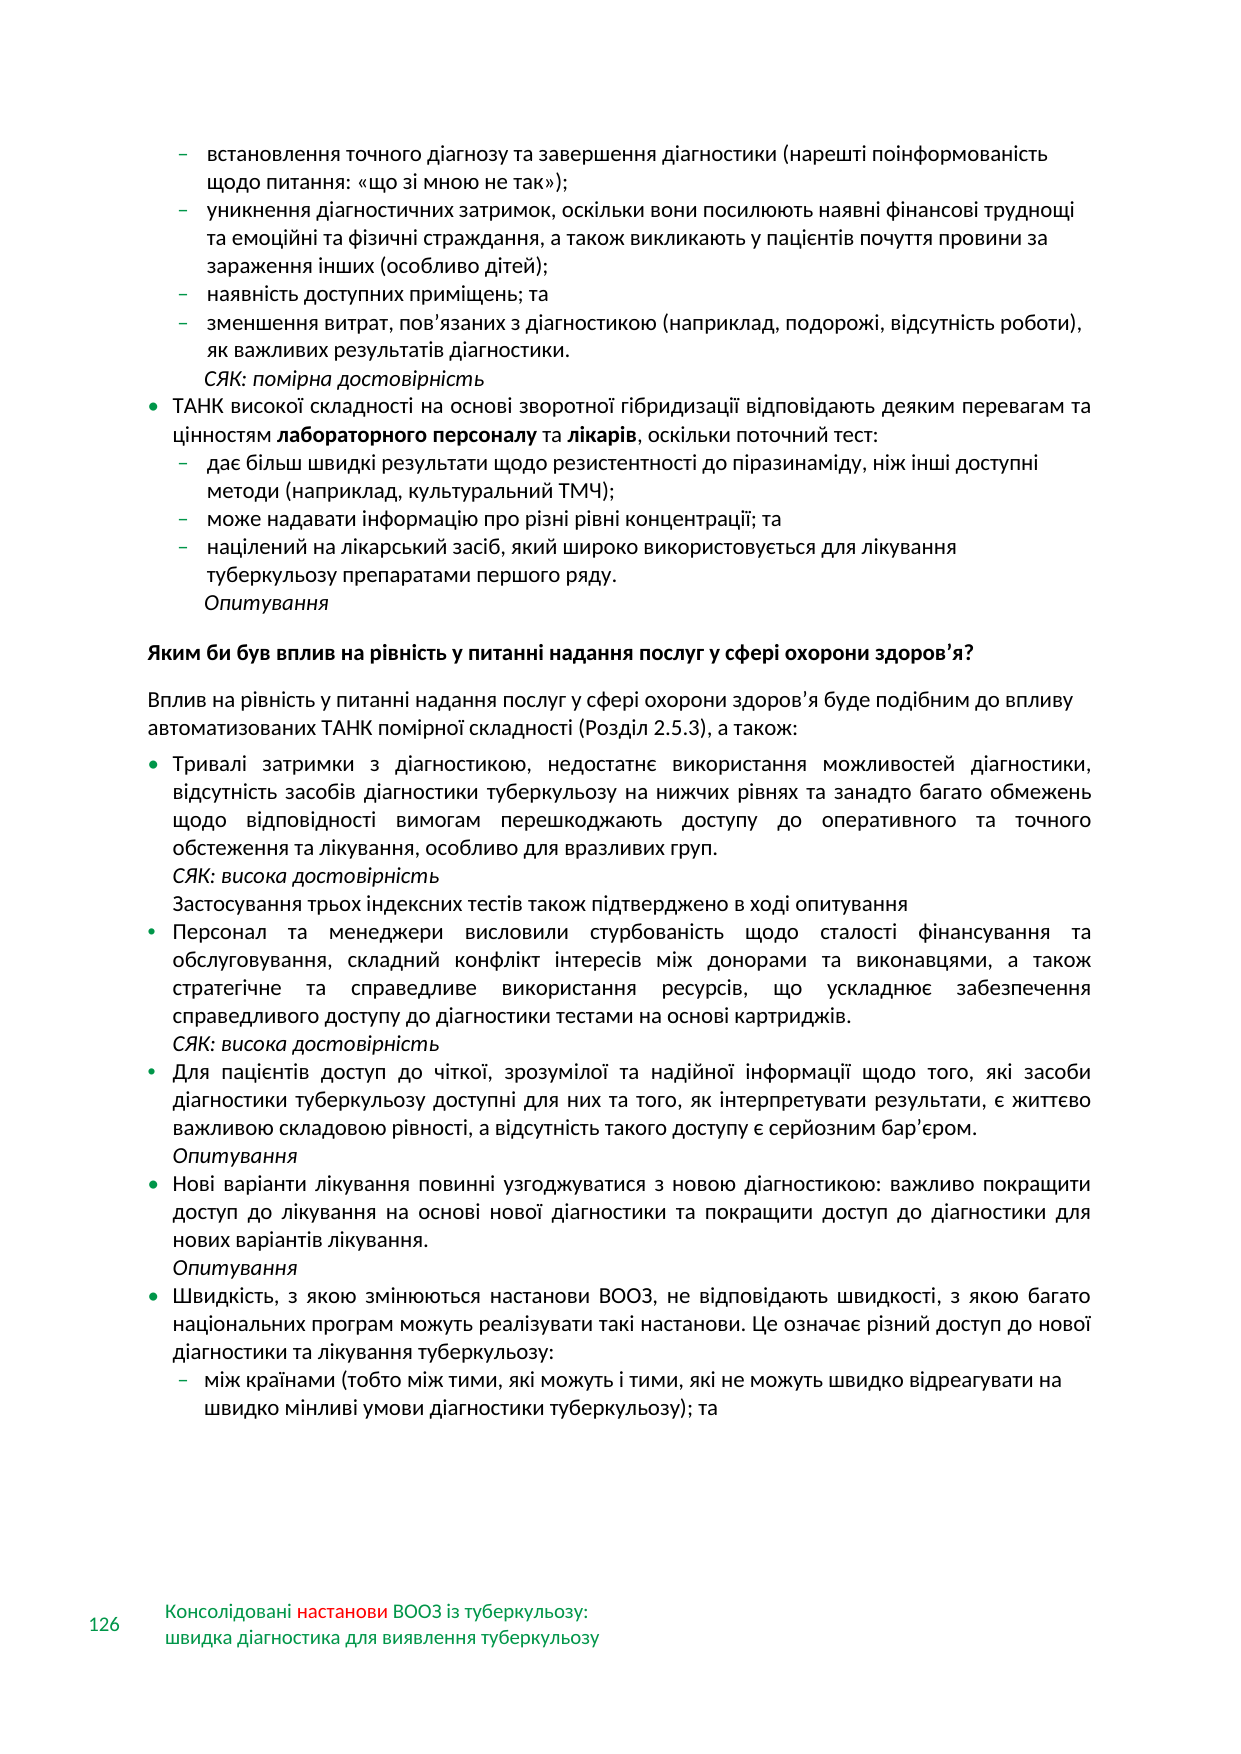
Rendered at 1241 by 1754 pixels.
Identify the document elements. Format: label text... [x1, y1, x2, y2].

list Персонал та менеджери висловили стурбованість щодо сталості фінансування та обслуговування, складний конфлікт інтересів між донорами та виконавцями, а також стратегічне та справедливе використання ресурсів, що ускладнює забезпечення справедливого доступу до діагностики тестами на основі картриджів. [147, 917, 1093, 1029]
text – уникнення діагностичних затримок, оскільки вони посилюють наявні фінансові труднощі та емоційні та фізичні страждання, а також викликають у пацієнтів почуття провини за зараження інших (особливо дітей); [177, 196, 1093, 279]
text • ТАНК високої складності на основі зворотної гібридизації відповідають деяким перевагам та цінностям лабораторного персоналу та лікарів, оскільки поточний тест: [147, 392, 1093, 448]
text – націлений на лікарський засіб, який широко використовується для лікування туберкульозу препаратами першого ряду. [177, 532, 1093, 588]
text – встановлення точного діагнозу та завершення діагностики (нарешті поінформованість щодо питання: «що зі мною не так»); [177, 139, 1093, 196]
text – може надавати інформацію про різні рівні концентрації; та [177, 504, 1093, 532]
text Вплив на рівність у питанні надання послуг у сфері охорони здоров’я буде подібним до впливу автоматизованих ТАНК помірної складності (Розділ 2.5.3), а також: [147, 685, 1093, 741]
text СЯК: помірна достовірність [204, 364, 1093, 392]
text Яким би був вплив на рівність у питанні надання послуг у сфері охорони здоров’я? [147, 638, 1093, 666]
text Застосування трьох індексних тестів також підтверджено в ході опитування [172, 889, 1093, 917]
text • Швидкість, з якою змінюються настанови ВООЗ, не відповідають швидкості, з якою багато національних програм можуть реалізувати такі настанови. Це означає різний доступ до нової діагностики та лікування туберкульозу: [147, 1281, 1093, 1365]
text – зменшення витрат, пов’язаних з діагностикою (наприклад, подорожі, відсутність роботи), як важливих результатів діагностики. [177, 308, 1093, 364]
text – наявність доступних приміщень; та [177, 279, 1093, 308]
text • Нові варіанти лікування повинні узгоджуватися з новою діагностикою: важливо покращити доступ до лікування на основі нової діагностики та покращити доступ до діагностики для нових варіантів лікування. [147, 1169, 1093, 1253]
text Опитування [172, 1253, 1093, 1281]
text • Тривалі затримки з діагностикою, недостатнє використання можливостей діагностики, відсутність засобів діагностики туберкульозу на нижчих рівнях та занадто багато обмежень щодо відповідності вимогам перешкоджають доступу до оперативного та точного обстеження та лікування, особливо для вразливих груп. [147, 749, 1093, 861]
text Опитування [172, 1141, 1093, 1169]
text Опитування [204, 588, 1093, 616]
text СЯК: висока достовірність [172, 1029, 1093, 1057]
text – дає більш швидкі результати щодо резистентності до піразинаміду, ніж інші доступні методи (наприклад, культуральний ТМЧ); [177, 448, 1093, 504]
list Для пацієнтів доступ до чіткої, зрозумілої та надійної інформації щодо того, які засоби діагностики туберкульозу доступні для них та того, як інтерпретувати результати, є життєво важливою складовою рівності, а відсутність такого доступу є серйозним бар’єром. [147, 1057, 1093, 1141]
text СЯК: висока достовірність [172, 861, 1093, 889]
text – між країнами (тобто між тими, які можуть і тими, які не можуть швидко відреагувати на швидко мінливі умови діагностики туберкульозу); та [177, 1365, 1093, 1421]
